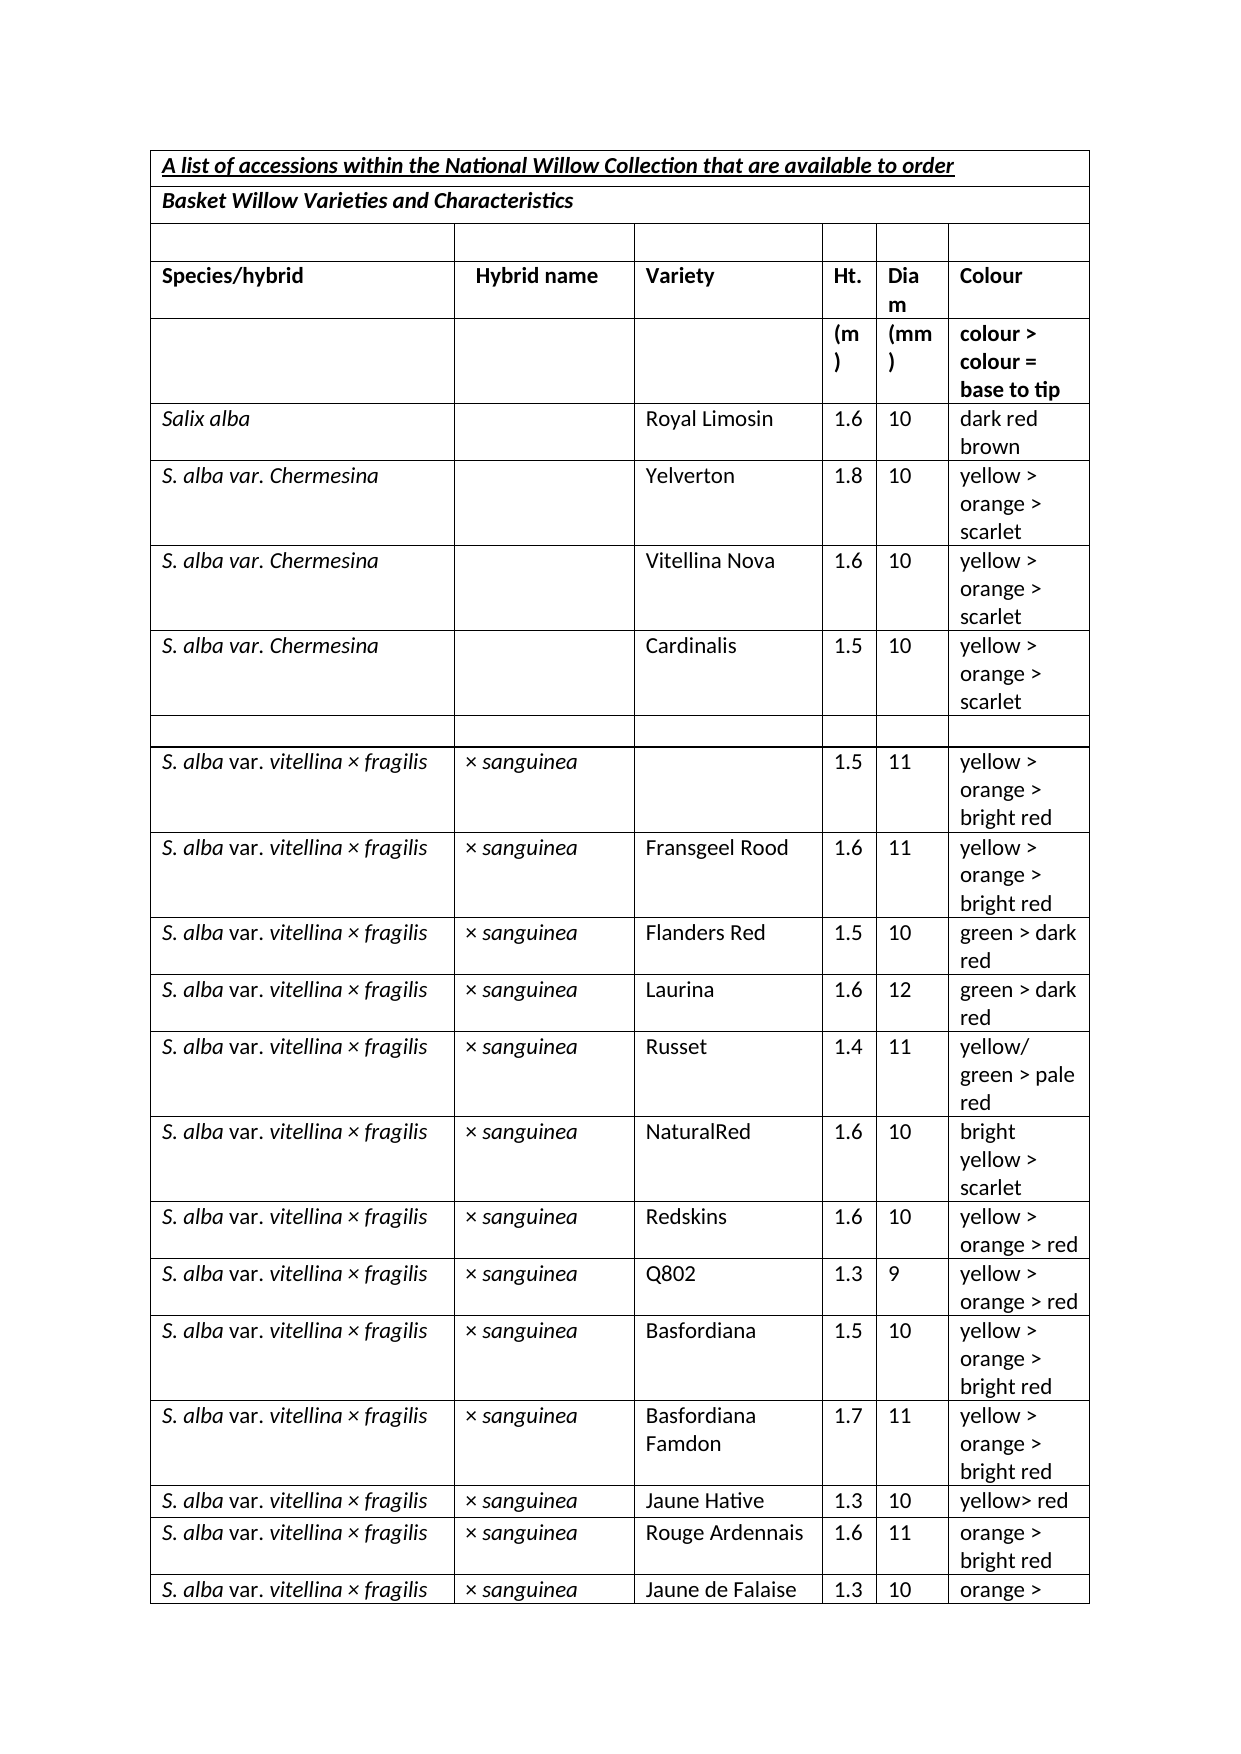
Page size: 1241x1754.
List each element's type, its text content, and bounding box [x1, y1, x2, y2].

table_cell (mm) [877, 319, 948, 403]
table_cell 11 [877, 1518, 948, 1574]
table_cell bright yellow > scarlet [949, 1117, 1089, 1201]
table_cell × sanguinea [455, 748, 634, 832]
table_cell Cardinalis [635, 631, 822, 715]
table_cell [455, 716, 634, 746]
table_cell S. alba var. vitellina × fragilis [151, 975, 454, 1031]
table_cell 12 [877, 975, 948, 1031]
table_cell Vitellina Nova [635, 546, 822, 630]
table_cell S. alba var. vitellina × fragilis [151, 748, 454, 832]
table_cell [455, 546, 634, 630]
table_cell × sanguinea [455, 1518, 634, 1574]
table_cell [823, 224, 876, 261]
table_cell 1.4 [823, 1032, 876, 1116]
table_cell S. alba var. vitellina × fragilis [151, 918, 454, 974]
table_cell 11 [877, 1401, 948, 1485]
table_cell yellow > orange > scarlet [949, 461, 1089, 545]
table_cell S. alba var. vitellina × fragilis [151, 1401, 454, 1485]
table_cell yellow > orange > bright red [949, 1316, 1089, 1400]
table_cell Jaune de Falaise [635, 1575, 822, 1603]
table_cell 10 [877, 1117, 948, 1201]
table_cell Rouge Ardennais [635, 1518, 822, 1574]
table_cell [151, 224, 454, 261]
table_cell [151, 319, 454, 403]
table_cell (m) [823, 319, 876, 403]
table_cell 10 [877, 631, 948, 715]
table_cell [635, 716, 822, 746]
table_cell 1.6 [823, 1117, 876, 1201]
table_cell × sanguinea [455, 833, 634, 917]
table_cell [455, 461, 634, 545]
table_cell orange > bright red [949, 1575, 1089, 1603]
table_cell Fransgeel Rood [635, 833, 822, 917]
table_cell Variety [635, 262, 822, 318]
table_cell 1.3 [823, 1259, 876, 1315]
table_cell yellow> red [949, 1486, 1089, 1517]
table_cell 1.6 [823, 833, 876, 917]
table_cell 10 [877, 404, 948, 460]
table_cell Salix alba [151, 404, 454, 460]
table_cell × sanguinea [455, 918, 634, 974]
table_cell Jaune Hative [635, 1486, 822, 1517]
table_header A list of accessions within the National Willow Collection that are available to order [151, 151, 1089, 186]
table_cell orange > bright red [949, 1518, 1089, 1574]
table_cell S. alba var. vitellina × fragilis [151, 1259, 454, 1315]
table_cell Yelverton [635, 461, 822, 545]
table_cell NaturalRed [635, 1117, 822, 1201]
table_cell 1.6 [823, 1518, 876, 1574]
table_cell 1.6 [823, 1202, 876, 1258]
table_cell yellow > orange > bright red [949, 833, 1089, 917]
table_cell Basfordiana Famdon [635, 1401, 822, 1485]
table_cell yellow > orange > red [949, 1202, 1089, 1258]
table_cell [635, 748, 822, 832]
table_cell S. alba var. vitellina × fragilis [151, 1117, 454, 1201]
table_cell Basfordiana [635, 1316, 822, 1400]
table_cell colour > colour = base to tip [949, 319, 1089, 403]
table_cell 1.5 [823, 1316, 876, 1400]
table_cell 10 [877, 546, 948, 630]
table_cell [877, 716, 948, 746]
table_cell yellow > orange > scarlet [949, 546, 1089, 630]
table_cell 10 [877, 461, 948, 545]
table_cell [635, 319, 822, 403]
table_cell × sanguinea [455, 1202, 634, 1258]
table_cell [455, 224, 634, 261]
table_cell S. alba var. vitellina × fragilis [151, 1486, 454, 1517]
table_cell 11 [877, 748, 948, 832]
table_cell Ht. [823, 262, 876, 318]
table_cell 10 [877, 918, 948, 974]
table_cell × sanguinea [455, 1486, 634, 1517]
table_cell × sanguinea [455, 1575, 634, 1603]
table_cell yellow > orange > bright red [949, 748, 1089, 832]
table_cell [949, 224, 1089, 261]
table_cell green > dark red [949, 918, 1089, 974]
table_cell green > dark red [949, 975, 1089, 1031]
table_cell [949, 716, 1089, 746]
table_cell Diam [877, 262, 948, 318]
table_cell Basket Willow Varieties and Characteristics [151, 187, 1089, 223]
table_cell Flanders Red [635, 918, 822, 974]
table_cell 9 [877, 1259, 948, 1315]
table_cell 10 [877, 1202, 948, 1258]
table_cell 1.3 [823, 1575, 876, 1603]
table_cell S. alba var. vitellina × fragilis [151, 1518, 454, 1574]
table_cell × sanguinea [455, 1401, 634, 1485]
table_cell 10 [877, 1486, 948, 1517]
table_cell S. alba var. vitellina × fragilis [151, 833, 454, 917]
table_cell Hybrid name [455, 262, 634, 318]
table_cell 1.6 [823, 546, 876, 630]
table_cell 1.8 [823, 461, 876, 545]
table_cell Russet [635, 1032, 822, 1116]
table_cell 10 [877, 1575, 948, 1603]
table_cell 1.6 [823, 975, 876, 1031]
table_cell dark red brown [949, 404, 1089, 460]
table_cell yellow > orange > scarlet [949, 631, 1089, 715]
table_cell 11 [877, 833, 948, 917]
table_cell [635, 224, 822, 261]
table_cell 1.5 [823, 748, 876, 832]
table_cell Colour [949, 262, 1089, 318]
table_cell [151, 1575, 454, 1603]
table_cell × sanguinea [455, 1032, 634, 1116]
table_cell 1.5 [823, 631, 876, 715]
table_cell yellow > orange > red [949, 1259, 1089, 1315]
table_cell Royal Limosin [635, 404, 822, 460]
table_cell [877, 224, 948, 261]
table_cell 1.7 [823, 1401, 876, 1485]
table_cell Q802 [635, 1259, 822, 1315]
table_cell S. alba var. Chermesina [151, 631, 454, 715]
table_cell yellow > orange > bright red [949, 1401, 1089, 1485]
table_cell × sanguinea [455, 1316, 634, 1400]
table_cell 10 [877, 1316, 948, 1400]
table_cell S. alba var. vitellina × fragilis [151, 1316, 454, 1400]
table_cell [455, 631, 634, 715]
table_cell S. alba var. Chermesina [151, 546, 454, 630]
table_cell [455, 404, 634, 460]
table_cell 1.5 [823, 918, 876, 974]
table_cell Species/hybrid [151, 262, 454, 318]
table_cell [455, 319, 634, 403]
table_cell 11 [877, 1032, 948, 1116]
table_cell Laurina [635, 975, 822, 1031]
table_cell [823, 716, 876, 746]
table_cell 1.6 [823, 404, 876, 460]
table_cell × sanguinea [455, 1117, 634, 1201]
table_cell × sanguinea [455, 975, 634, 1031]
table_cell S. alba var. vitellina × fragilis [151, 1202, 454, 1258]
table_cell 1.3 [823, 1486, 876, 1517]
table_cell Redskins [635, 1202, 822, 1258]
table_cell × sanguinea [455, 1259, 634, 1315]
table_cell yellow/green > pale red [949, 1032, 1089, 1116]
table_cell S. alba var. vitellina × fragilis [151, 1032, 454, 1116]
table_cell S. alba var. Chermesina [151, 461, 454, 545]
table_cell [151, 716, 454, 746]
